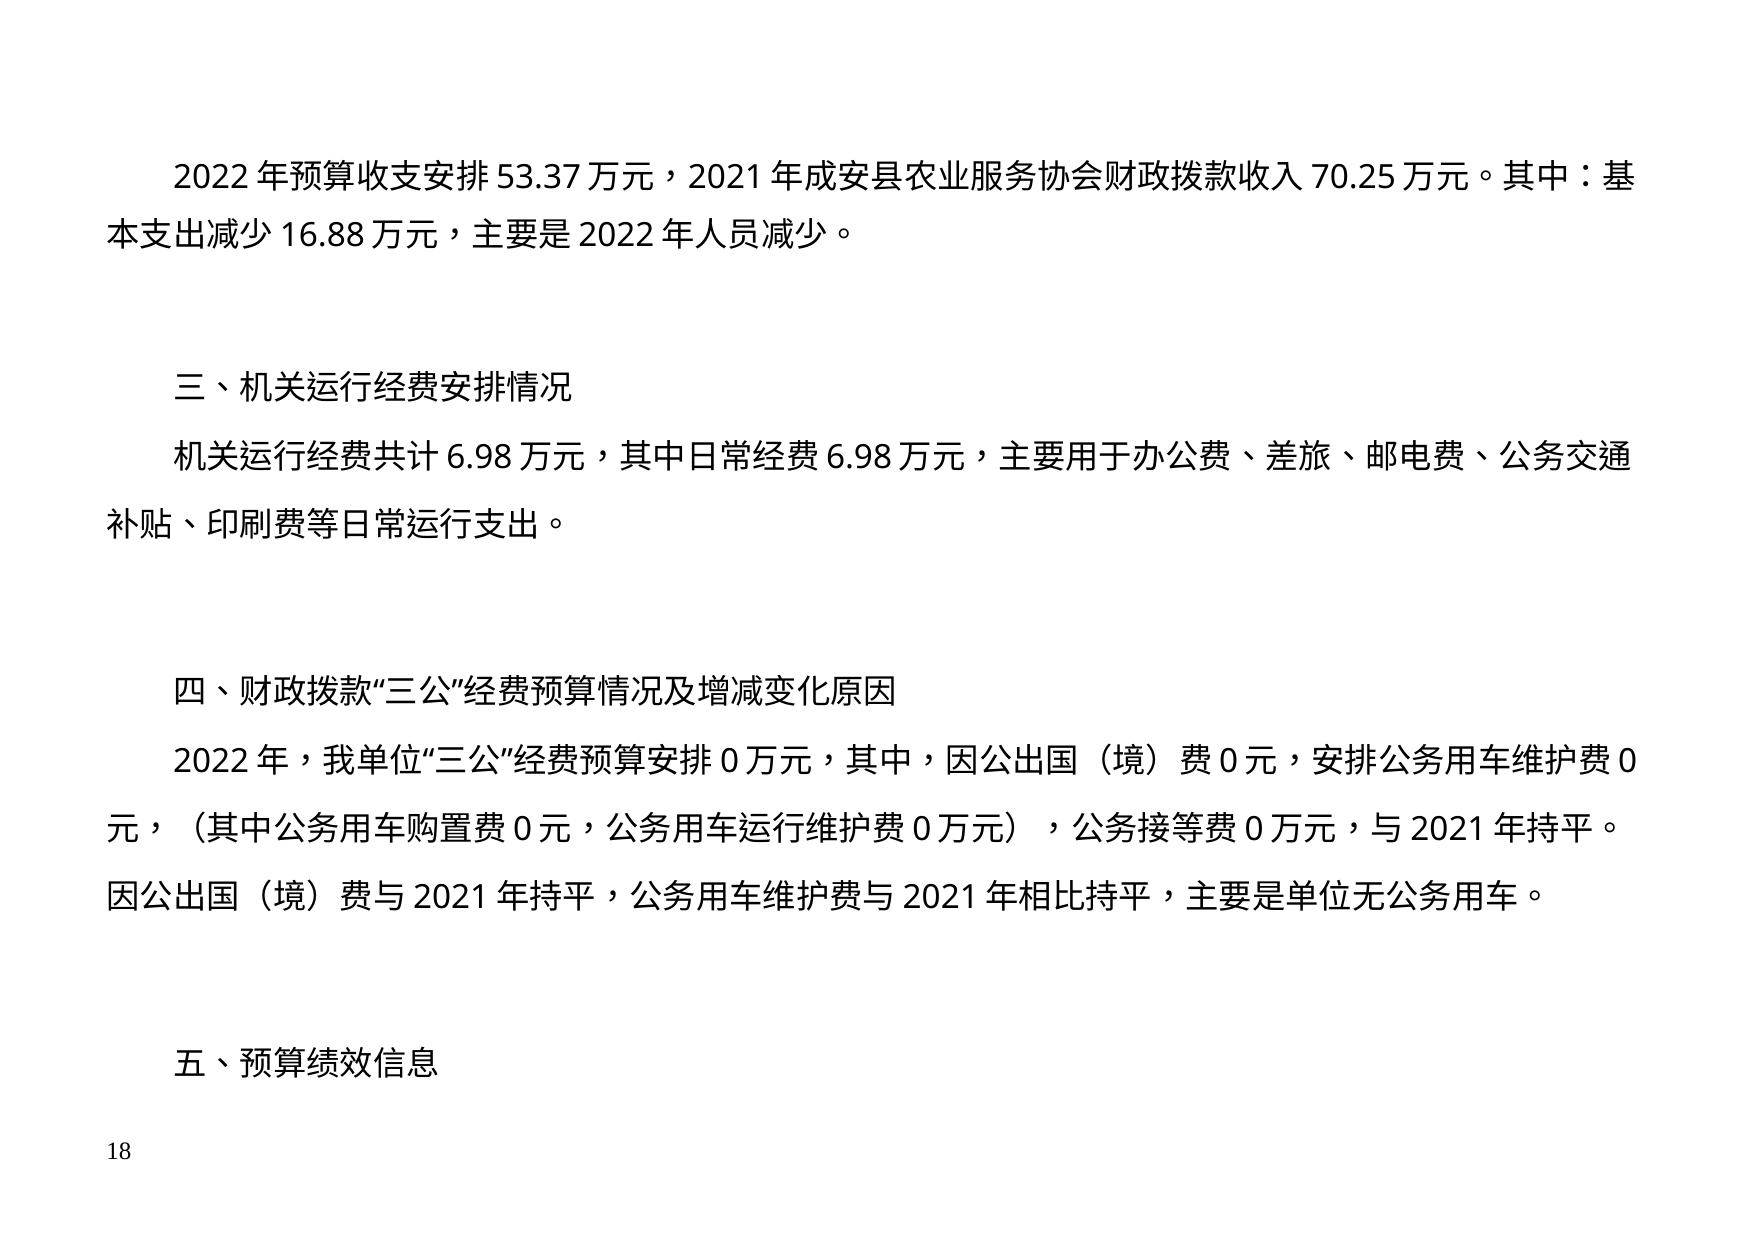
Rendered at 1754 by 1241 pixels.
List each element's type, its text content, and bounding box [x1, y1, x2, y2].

text 2022年预算收支安排53.37万元，2021年成安县农业服务协会财政拨款收入70.25万元。其中：基本支出减少16.88万元，主要是2022年人员减少。 [106, 142, 1648, 258]
text 五、预算绩效信息 [106, 1039, 1648, 1085]
text 三、机关运行经费安排情况 [106, 364, 1648, 409]
text 四、财政拨款“三公”经费预算情况及增减变化原因 [106, 667, 1648, 713]
text 机关运行经费共计6.98万元，其中日常经费6.98万元，主要用于办公费、差旅、邮电费、公务交通补贴、印刷费等日常运行支出。 [106, 433, 1648, 546]
text 2022年，我单位“三公”经费预算安排0万元，其中，因公出国（境）费0元，安排公务用车维护费0元，（其中公务用车购置费0元，公务用车运行维护费0万元），公务接等费0万元，与2021年持平。因公出国（境）费与2021年持平，公务用车维护费与2021年相比持平，主要是单位无公务用车。 [106, 737, 1648, 918]
